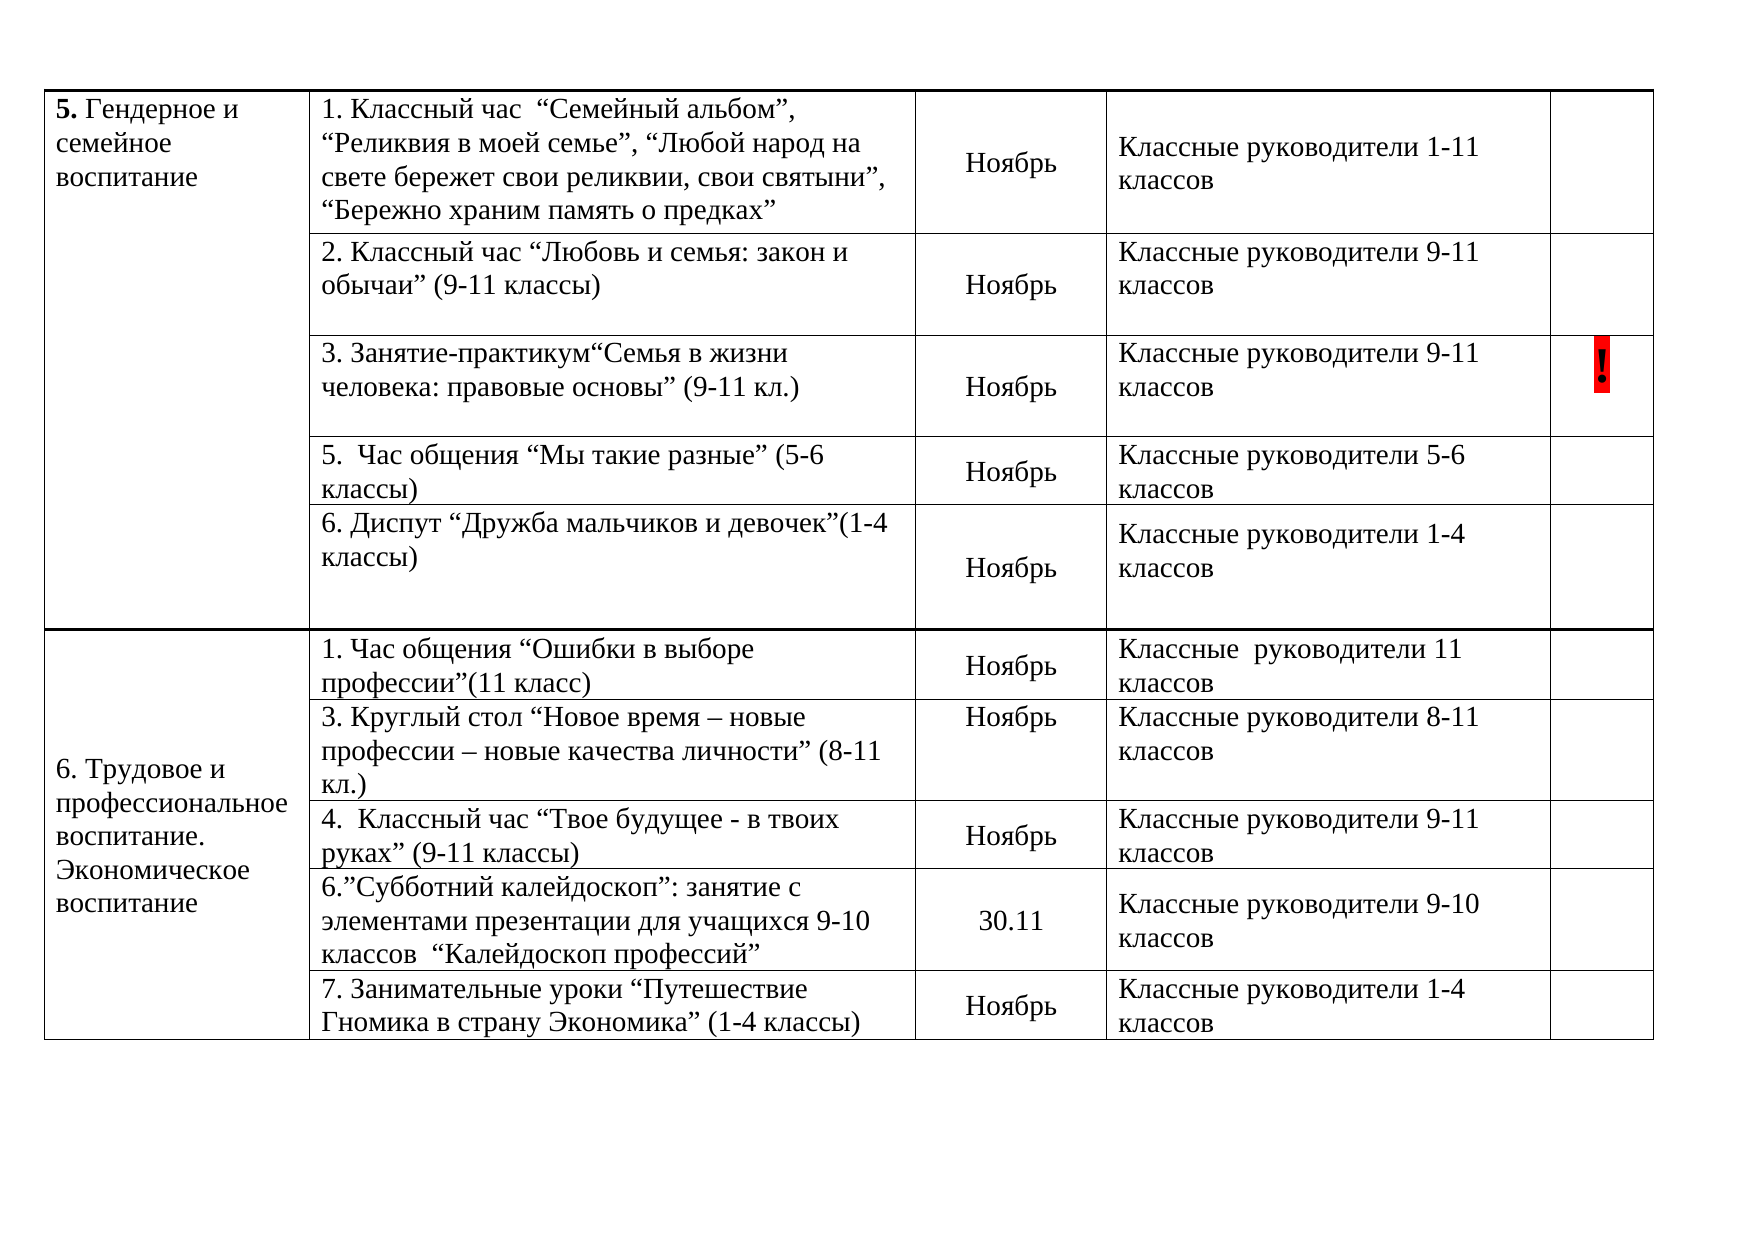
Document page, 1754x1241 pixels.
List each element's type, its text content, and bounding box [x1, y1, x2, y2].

table_cell Ноябрь [916, 234, 1106, 334]
table_cell Классные руководители 9-11 классов [1107, 234, 1550, 334]
table_cell 30.11 [916, 869, 1106, 970]
table_cell Классные руководители 9-11 классов [1107, 336, 1550, 436]
table_cell 4. Классный час “Твое будущее - в твоих руках” (9-11 классы) [310, 801, 915, 868]
table_cell 6. Диспут “Дружба мальчиков и девочек”(1-4 классы) [310, 505, 915, 628]
table_cell Классные руководители 5-6 классов [1107, 437, 1550, 504]
table_cell Классные руководители 9-10 классов [1107, 869, 1550, 970]
table_cell [1551, 700, 1653, 800]
table_cell Ноябрь [916, 92, 1106, 233]
table_cell Ноябрь [916, 437, 1106, 504]
table_cell 7. Занимательные уроки “Путешествие Гномика в страну Экономика” (1-4 классы) [310, 971, 915, 1039]
table_cell [1551, 437, 1653, 504]
table_cell 1. Час общения “Ошибки в выборе профессии”(11 класс) [310, 631, 915, 698]
table_cell 5. Час общения “Мы такие разные” (5-6 классы) [310, 437, 915, 504]
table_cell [1107, 92, 1550, 233]
table_cell [1551, 505, 1653, 628]
table_cell Ноябрь [916, 631, 1106, 698]
table_cell [1551, 869, 1653, 970]
table_cell Классные руководители 9-11 классов [1107, 801, 1550, 868]
table_cell [1551, 971, 1653, 1039]
table_cell [1551, 234, 1653, 334]
table_cell 3. Занятие-практикум“Семья в жизни человека: правовые основы” (9-11 кл.) [310, 336, 915, 436]
table_cell 6.”Субботний калейдоскоп”: занятие с элементами презентации для учащихся 9-10 классов “Калейдоскоп профессий” [310, 869, 915, 970]
table_cell [1551, 92, 1653, 233]
table_cell 5. Гендерное и семейное воспитание [45, 92, 309, 628]
table_cell 2. Классный час “Любовь и семья: закон и обычаи” (9-11 классы) [310, 234, 915, 334]
table_cell Ноябрь [916, 971, 1106, 1039]
table_cell Ноябрь [916, 336, 1106, 436]
table_cell 6. Трудовое и профессиональное воспитание. Экономическое воспитание [45, 631, 309, 1039]
table_cell Ноябрь [916, 801, 1106, 868]
table_cell 3. Круглый стол “Новое время – новые профессии – новые качества личности” (8-11 кл.) [310, 700, 915, 800]
table_cell Классные руководители 11 классов [1107, 631, 1550, 698]
table_cell Ноябрь [916, 505, 1106, 628]
table_cell [1551, 631, 1653, 698]
table_cell Классные руководители 1-4 классов [1107, 505, 1550, 628]
table_cell 1. Классный час “Семейный альбом”, “Реликвия в моей семье”, “Любой народ на свете бережет свои реликвии, свои святыни”, “Бережно храним память о предках” [310, 92, 915, 233]
table_cell Ноябрь [916, 700, 1106, 800]
table_cell Классные руководители 1-4 классов [1107, 971, 1550, 1039]
table_cell Классные руководители 8-11 классов [1107, 700, 1550, 800]
table_cell ! [1551, 336, 1653, 436]
table_cell [1551, 801, 1653, 868]
